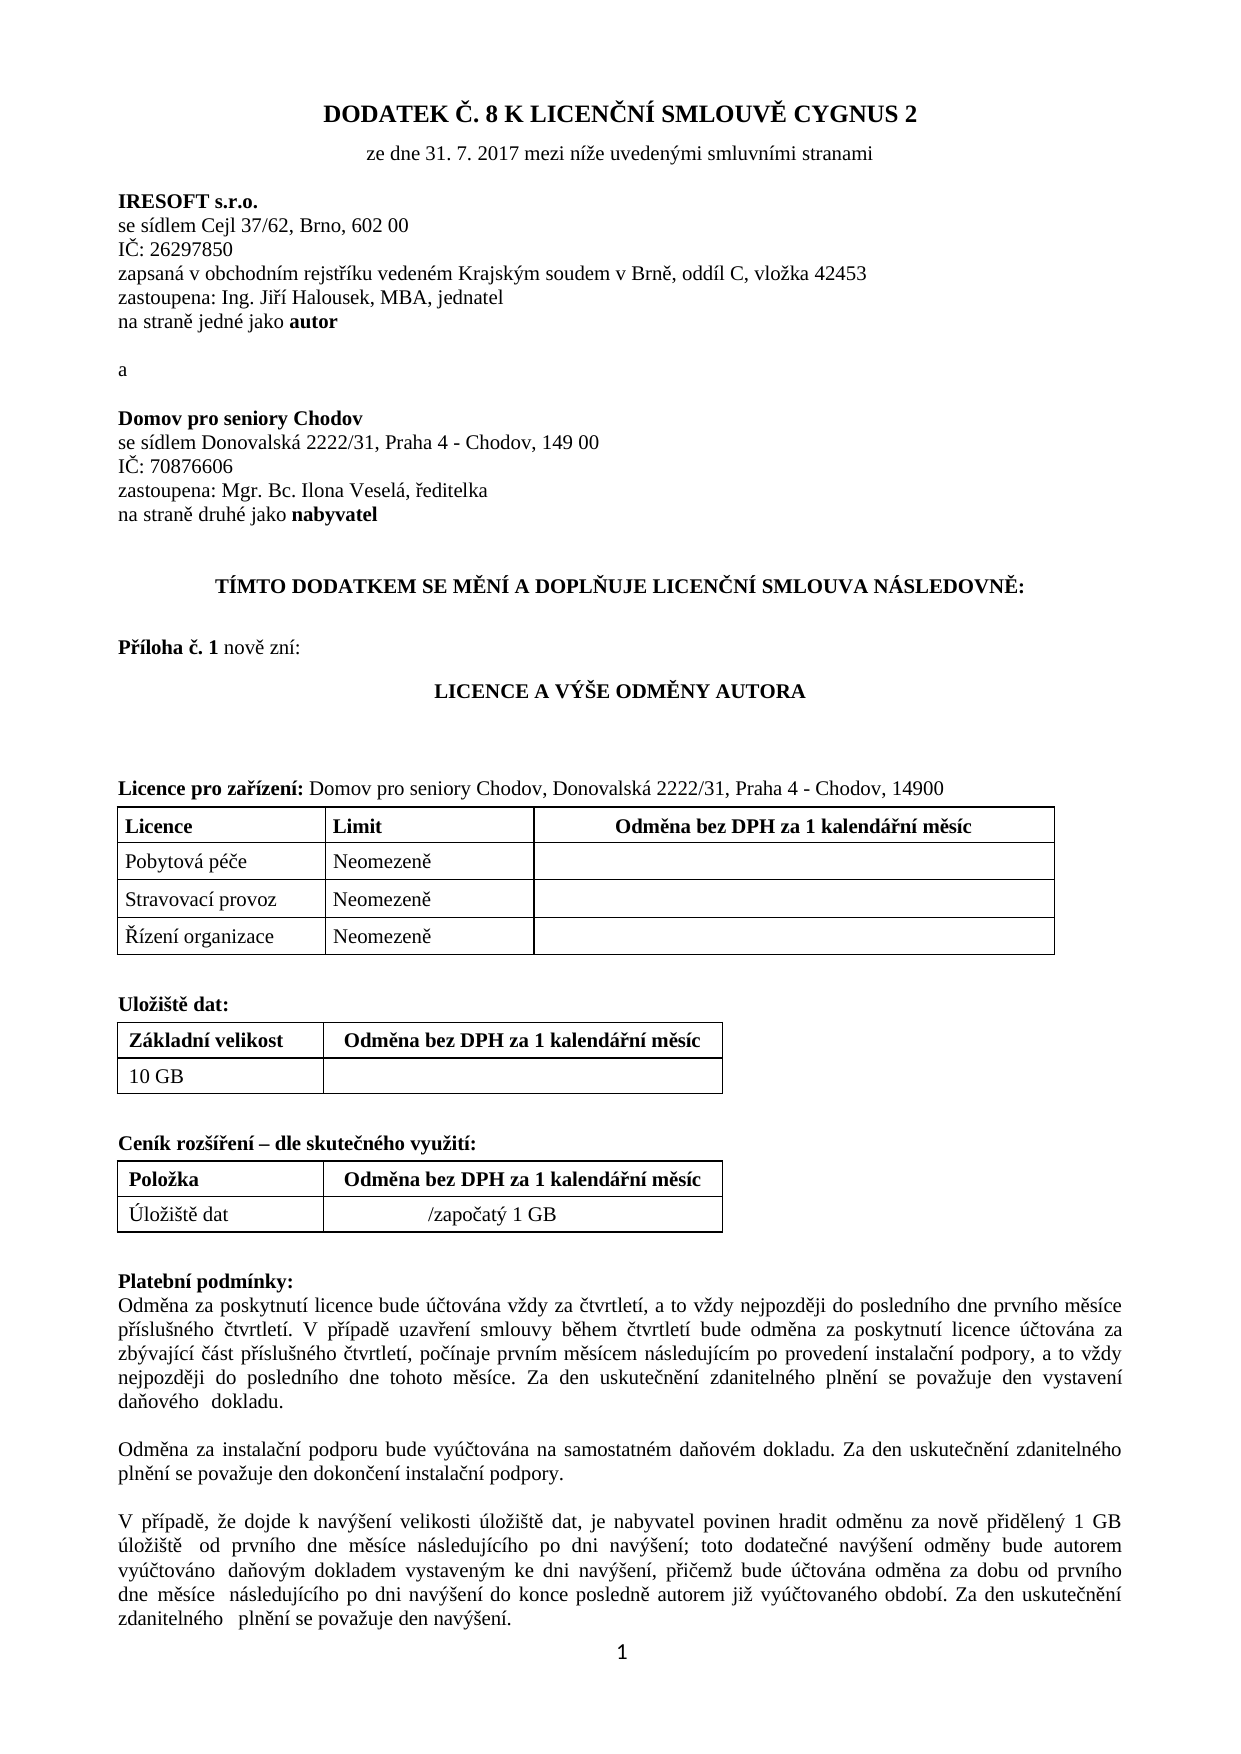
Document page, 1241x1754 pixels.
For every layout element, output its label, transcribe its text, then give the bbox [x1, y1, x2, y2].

table_cell [535, 843, 1054, 879]
table_cell [535, 880, 1054, 917]
text Odměna za instalační podporu bude vyúčtována na samostatném daňovém dokladu. Za den uskutečnění zdanitelného plnění se považuje den dokončení instalační podpory. [118, 1437, 1122, 1485]
subtitle IRESOFT s.r.o. [118, 189, 1134, 213]
table_header Základní velikost [118, 1023, 323, 1057]
table_header Odměna bez DPH za 1 kalendářní měsíc [535, 808, 1054, 842]
table_header Odměna bez DPH za 1 kalendářní měsíc [324, 1023, 722, 1057]
text ze dne 31. 7. 2017 mezi níže uvedenými smluvními stranami [118, 141, 1134, 165]
text na straně jedné jako autor [118, 309, 1134, 333]
text se sídlem Donovalská 2222/31, Praha 4 - Chodov, 149 00 IČ: 70876606 [118, 429, 618, 478]
table_cell Řízení organizace [118, 918, 325, 954]
text V případě, že dojde k navýšení velikosti úložiště dat, je nabyvatel povinen hradit odměnu za nově přidělený 1 GB úložiště od prvního dne měsíce následujícího po dni navýšení; toto dodatečné navýšení odměny bude autorem vyúčtováno daňovým dokladem vystaveným ke dni navýšení, přičemž bude účtována odměna za dobu od prvního dne měsíce následujícího po dni navýšení do konce posledně autorem již vyúčtovaného období. Za den uskutečnění zdanitelného plnění se považuje den navýšení. [118, 1509, 1122, 1630]
subtitle LICENCE A VÝŠE ODMĚNY AUTORA [434, 679, 1134, 703]
text DODATEK Č. 8 K LICENČNÍ SMLOUVĚ CYGNUS 2 [106, 99, 1134, 128]
text Příloha č. 1 nově zní: [118, 634, 301, 659]
table_cell 10 GB [118, 1059, 323, 1093]
table_cell [324, 1059, 722, 1093]
table_cell /započatý 1 GB [324, 1197, 722, 1231]
text zapsaná v obchodním rejstříku vedeném Krajským soudem v Brně, oddíl C, vložka 42453 zastoupena: Ing. Jiří Halousek, MBA, jednatel [118, 261, 956, 309]
subtitle Domov pro seniory Chodov [118, 406, 1134, 429]
table_header Limit [326, 808, 533, 842]
table_cell Neomezeně [326, 918, 533, 954]
subtitle Uložiště dat: [118, 992, 1134, 1016]
text Ceník rozšíření – dle skutečného využití: [118, 1130, 1134, 1154]
table_cell Stravovací provoz [118, 880, 325, 917]
text a [118, 357, 1134, 381]
text se sídlem Cejl 37/62, Brno, 602 00 IČ: 26297850 [118, 213, 430, 261]
text Platební podmínky: [118, 1269, 1134, 1293]
text Licence pro zařízení: Domov pro seniory Chodov, Donovalská 2222/31, Praha 4 - Chodov, 14900 [118, 776, 1134, 800]
table_header Odměna bez DPH za 1 kalendářní měsíc [324, 1162, 722, 1196]
table_cell Neomezeně [326, 880, 533, 917]
subtitle TÍMTO DODATKEM SE MĚNÍ A DOPLŇUJE LICENČNÍ SMLOUVA NÁSLEDOVNĚ: [106, 574, 1134, 598]
table_cell Pobytová péče [118, 843, 325, 879]
text zastoupena: Mgr. Bc. Ilona Veselá, ředitelka na straně druhé jako nabyvatel [118, 478, 501, 526]
table_cell [535, 918, 1054, 954]
table_header Položka [118, 1162, 323, 1196]
table_header Licence [118, 808, 325, 842]
text Odměna za poskytnutí licence bude účtována vždy za čtvrtletí, a to vždy nejpozději do posledního dne prvního měsíce příslušného čtvrtletí. V případě uzavření smlouvy během čtvrtletí bude odměna za poskytnutí licence účtována za zbývající část příslušného čtvrtletí, počínaje prvním měsícem následujícím po provedení instalační podpory, a to vždy nejpozději do posledního dne tohoto měsíce. Za den uskutečnění zdanitelného plnění se považuje den vystavení daňového dokladu. [118, 1293, 1122, 1413]
table_cell Úložiště dat [118, 1197, 323, 1231]
table_cell Neomezeně [326, 843, 533, 879]
